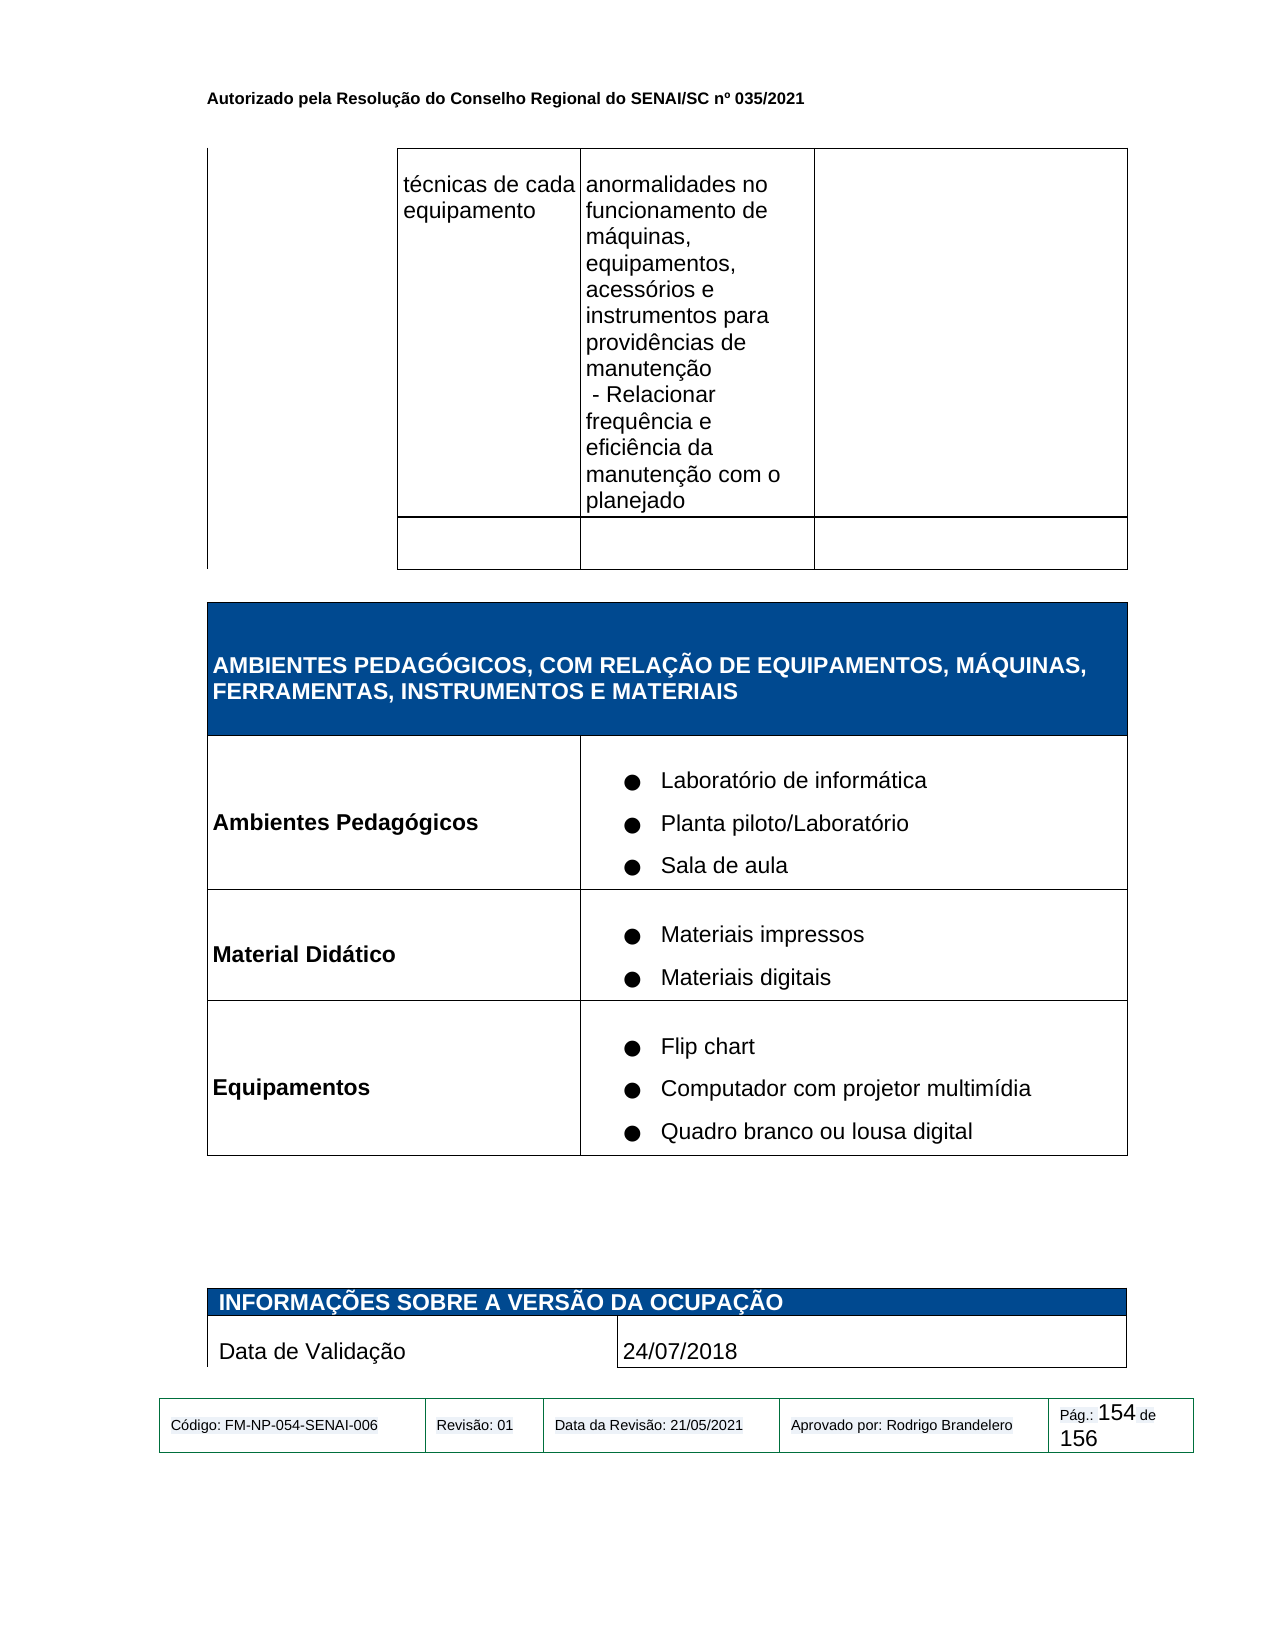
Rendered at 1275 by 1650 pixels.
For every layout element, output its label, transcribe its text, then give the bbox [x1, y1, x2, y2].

table_cell Equipamentos [208, 1001, 580, 1154]
table_cell Materiais impressos Materiais digitais [581, 890, 1127, 1000]
table_cell [581, 518, 814, 569]
table_cell [815, 149, 1127, 516]
table_cell [398, 518, 580, 569]
table_cell [815, 518, 1127, 569]
table_header AMBIENTES PEDAGÓGICOS, COM RELAÇÃO DE EQUIPAMENTOS, MÁQUINAS, FERRAMENTAS, INSTRUMENTOS E MATERIAIS [208, 603, 1127, 735]
table_cell Material Didático [208, 890, 580, 1000]
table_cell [208, 1316, 617, 1367]
table_cell 24/07/2018 [618, 1316, 1126, 1367]
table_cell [398, 149, 580, 516]
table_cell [581, 149, 814, 516]
table_cell Ambientes Pedagógicos [208, 736, 580, 889]
table_cell Laboratório de informática Planta piloto/Laboratório Sala de aula [581, 736, 1127, 889]
table_cell Flip chart Computador com projetor multimídia Quadro branco ou lousa digital [581, 1001, 1127, 1154]
table_header INFORMAÇÕES SOBRE A VERSÃO DA OCUPAÇÃO [208, 1289, 1126, 1315]
